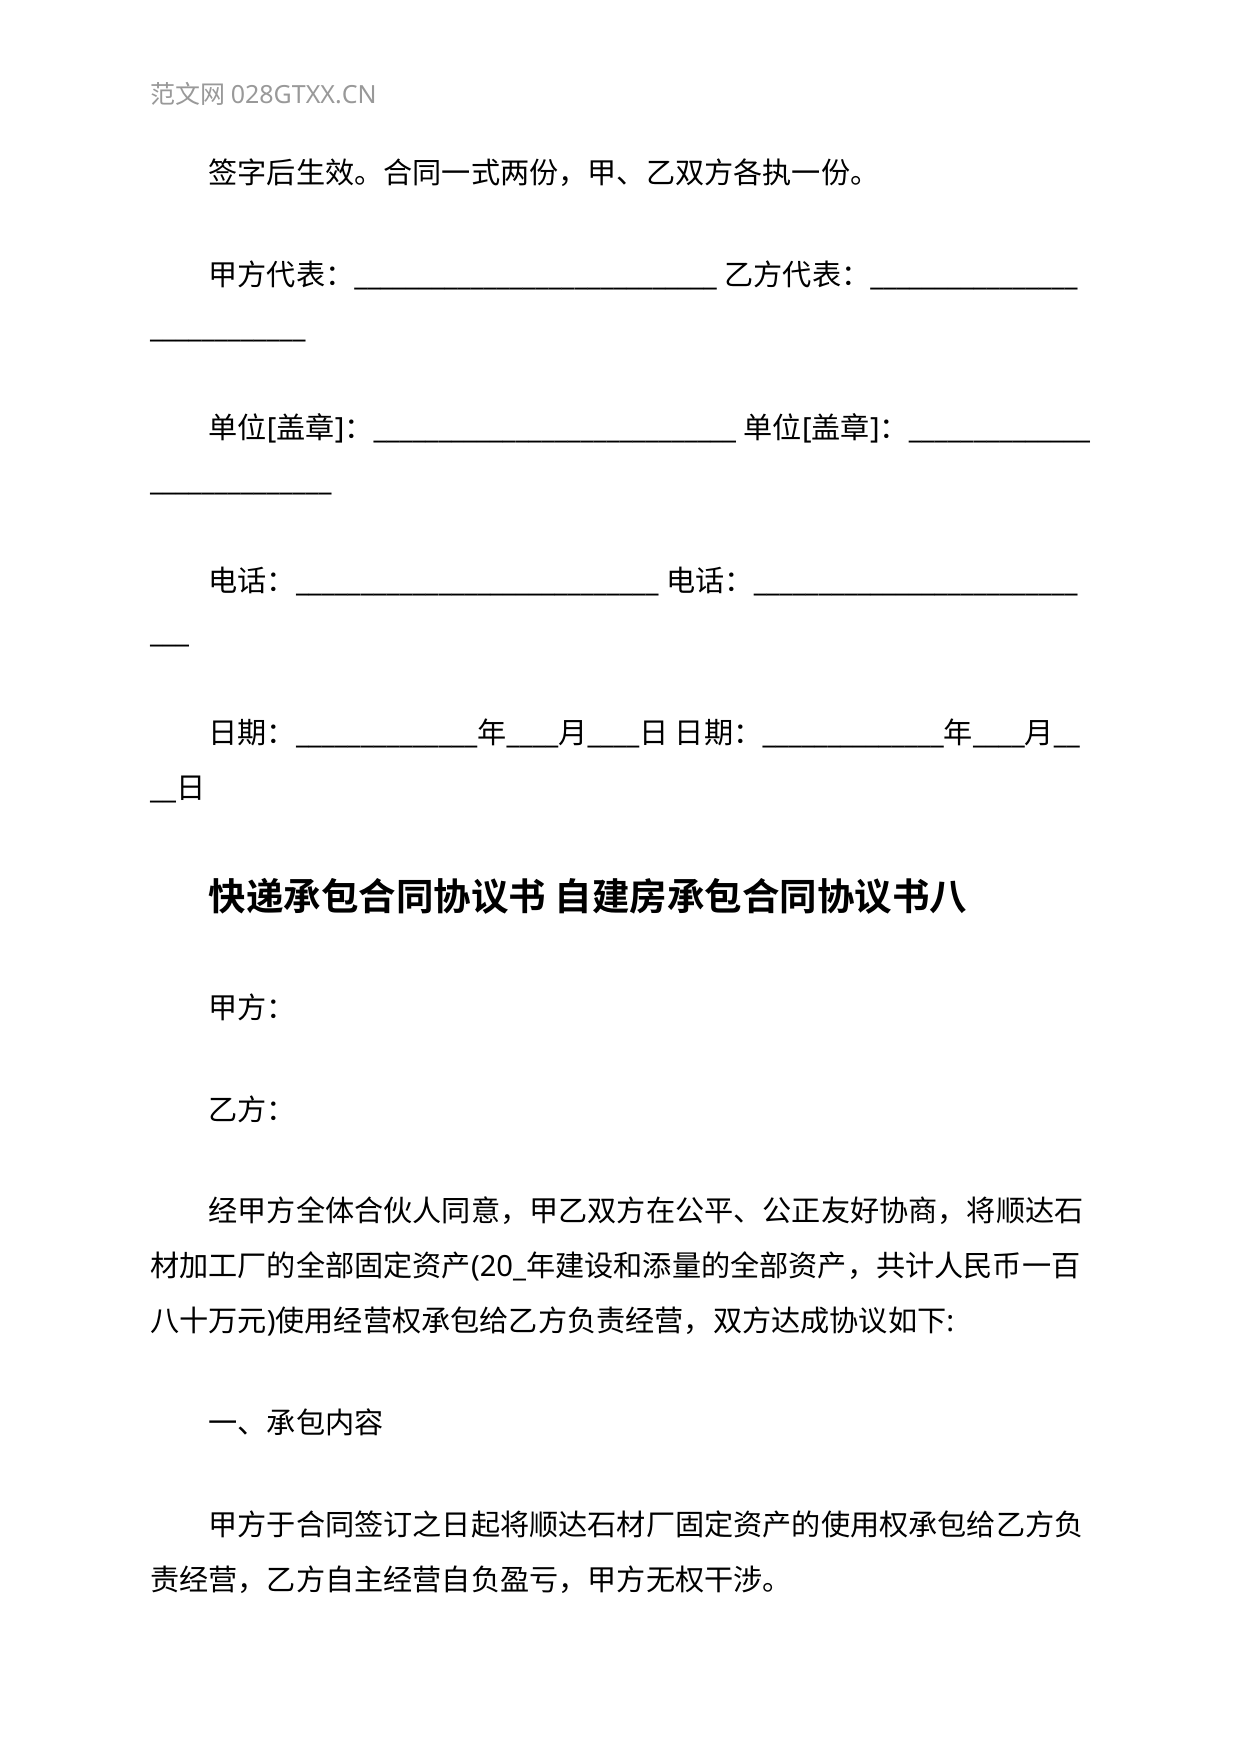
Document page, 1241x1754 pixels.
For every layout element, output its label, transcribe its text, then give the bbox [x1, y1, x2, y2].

text 乙方： [150, 1086, 1090, 1128]
text 甲方代表：____________________________ 乙方代表：____________________________ [150, 252, 1090, 346]
text 快递承包合同协议书 自建房承包合同协议书八 [150, 867, 1090, 921]
text 甲方于合同签订之日起将顺达石材厂固定资产的使用权承包给乙方负责经营，乙方自主经营自负盈亏，甲方无权干涉。 [150, 1501, 1090, 1599]
text 一、承包内容 [150, 1400, 1090, 1442]
text 经甲方全体合伙人同意，甲乙双方在公平、公正友好协商，将顺达石材加工厂的全部固定资产(20_年建设和添量的全部资产，共计人民币一百八十万元)使用经营权承包给乙方负责经营，双方达成协议如下: [150, 1188, 1090, 1340]
text 甲方： [150, 984, 1090, 1027]
text 单位[盖章]：____________________________ 单位[盖章]：____________________________ [150, 404, 1090, 498]
text 电话：____________________________ 电话：____________________________ [150, 557, 1090, 651]
text 日期：______________年____月____日 日期：______________年____月____日 [150, 710, 1090, 807]
text 签字后生效。合同一式两份，甲、乙双方各执一份。 [150, 150, 1090, 192]
